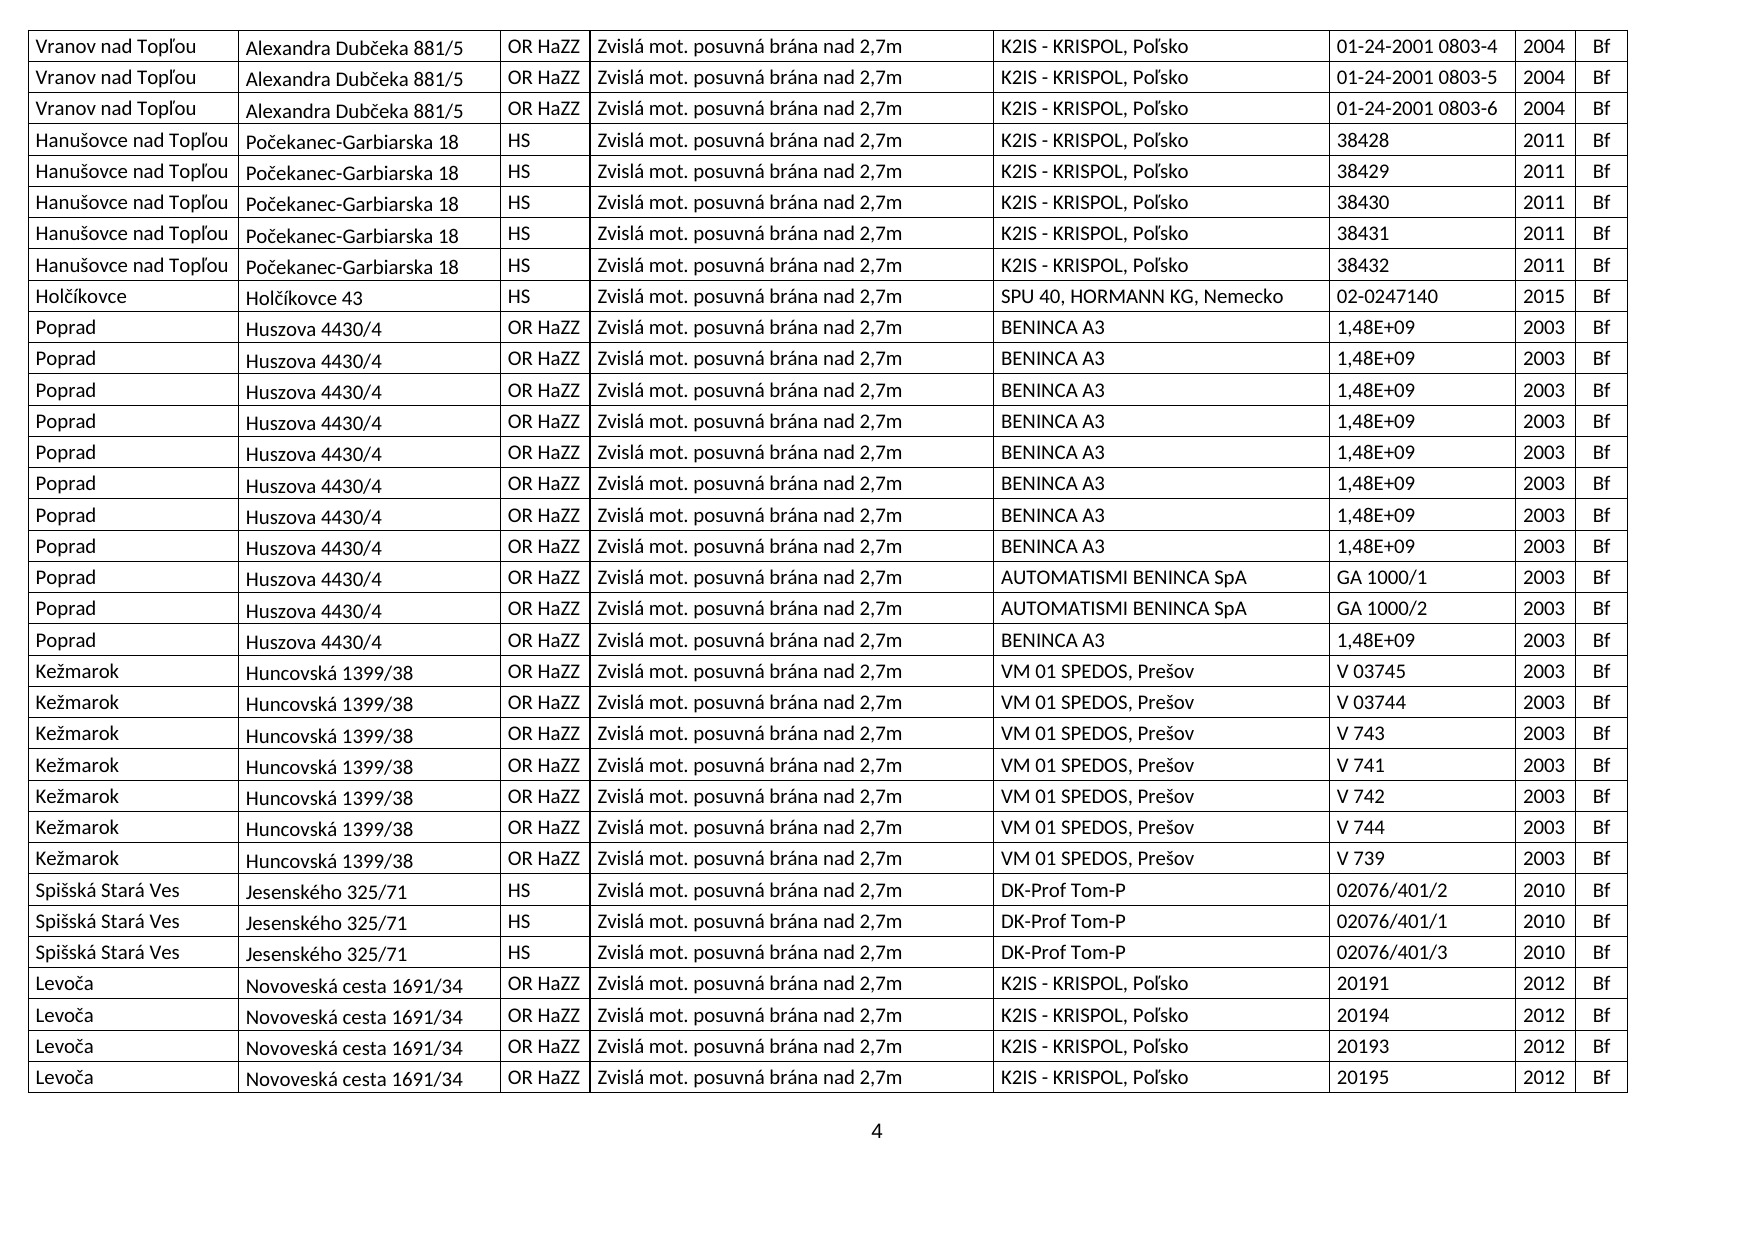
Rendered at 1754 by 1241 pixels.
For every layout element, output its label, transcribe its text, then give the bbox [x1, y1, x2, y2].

table_cell HS [501, 937, 589, 967]
table_cell Poprad [29, 624, 238, 654]
table_cell Bf [1576, 406, 1627, 436]
table_cell V 744 [1330, 812, 1515, 842]
table_cell OR HaZZ [501, 374, 589, 404]
table_cell Poprad [29, 531, 238, 561]
table_cell HS [501, 124, 589, 154]
table_cell OR HaZZ [501, 406, 589, 436]
table_cell 1,48E+09 [1330, 531, 1515, 561]
table_cell Bf [1576, 156, 1627, 186]
table_cell 01-24-2001 0803-4 [1330, 31, 1515, 61]
table_cell Hanušovce nad Topľou [29, 156, 238, 186]
table_cell OR HaZZ [501, 781, 589, 811]
table_cell Kežmarok [29, 749, 238, 779]
table_cell HS [501, 187, 589, 217]
table_cell 2003 [1516, 437, 1575, 467]
table_cell Kežmarok [29, 781, 238, 811]
table_cell BENINCA A3 [994, 437, 1329, 467]
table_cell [994, 93, 1329, 123]
table_cell 2003 [1516, 468, 1575, 498]
table_cell K2IS - KRISPOL, Poľsko [994, 156, 1329, 186]
table_cell Zvislá mot. posuvná brána nad 2,7m [591, 874, 993, 904]
table_cell OR HaZZ [501, 531, 589, 561]
table_cell 2012 [1516, 968, 1575, 998]
table_cell GA 1000/2 [1330, 593, 1515, 623]
table_cell Bf [1576, 843, 1627, 873]
table_cell Huszova 4430/4 [239, 406, 500, 436]
table_cell VM 01 SPEDOS, Prešov [994, 781, 1329, 811]
table_cell Huncovská 1399/38 [239, 718, 500, 748]
table_cell DK-Prof Tom-P [994, 874, 1329, 904]
table_cell Poprad [29, 312, 238, 342]
table_cell Zvislá mot. posuvná brána nad 2,7m [591, 406, 993, 436]
table_cell Bf [1576, 249, 1627, 279]
table_cell Bf [1576, 374, 1627, 404]
table_cell 20191 [1330, 968, 1515, 998]
table_cell Bf [1576, 499, 1627, 529]
table_cell HS [501, 156, 589, 186]
table_cell 2003 [1516, 374, 1575, 404]
table_cell Kežmarok [29, 812, 238, 842]
table_cell OR HaZZ [501, 499, 589, 529]
table_cell Huncovská 1399/38 [239, 656, 500, 686]
table_cell 38430 [1330, 187, 1515, 217]
table_cell 20194 [1330, 999, 1515, 1029]
table_cell VM 01 SPEDOS, Prešov [994, 812, 1329, 842]
table_cell Spišská Stará Ves [29, 874, 238, 904]
table_cell 02076/401/3 [1330, 937, 1515, 967]
table_cell 2003 [1516, 593, 1575, 623]
table_cell Bf [1576, 93, 1627, 123]
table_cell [994, 31, 1329, 61]
table_cell Zvislá mot. posuvná brána nad 2,7m [591, 749, 993, 779]
table_cell Bf [1576, 749, 1627, 779]
table_cell BENINCA A3 [994, 343, 1329, 373]
table_cell 2012 [1516, 1031, 1575, 1061]
table_cell Bf [1576, 718, 1627, 748]
table_cell 2004 [1516, 31, 1575, 61]
table_cell HS [501, 874, 589, 904]
table_cell 2003 [1516, 343, 1575, 373]
table_cell Huszova 4430/4 [239, 312, 500, 342]
table_cell 2004 [1516, 93, 1575, 123]
table_cell Bf [1576, 906, 1627, 936]
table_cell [239, 93, 500, 123]
table_cell 2004 [1516, 62, 1575, 92]
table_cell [994, 1062, 1329, 1092]
table_cell Počekanec-Garbiarska 18 [239, 124, 500, 154]
table_cell Bf [1576, 468, 1627, 498]
table_cell Poprad [29, 593, 238, 623]
table_cell Zvislá mot. posuvná brána nad 2,7m [591, 624, 993, 654]
table_cell Zvislá mot. posuvná brána nad 2,7m [591, 218, 993, 248]
table_cell Zvislá mot. posuvná brána nad 2,7m [591, 687, 993, 717]
table_cell 2003 [1516, 624, 1575, 654]
table_cell SPU 40, HORMANN KG, Nemecko [994, 281, 1329, 311]
table_cell Spišská Stará Ves [29, 906, 238, 936]
table_cell Bf [1576, 593, 1627, 623]
table_cell K2IS - KRISPOL, Poľsko [994, 249, 1329, 279]
table_cell HS [501, 218, 589, 248]
table_cell BENINCA A3 [994, 531, 1329, 561]
table_cell Huszova 4430/4 [239, 437, 500, 467]
table_cell Zvislá mot. posuvná brána nad 2,7m [591, 999, 993, 1029]
table_cell Poprad [29, 468, 238, 498]
table_cell Bf [1576, 1031, 1627, 1061]
table_cell Hanušovce nad Topľou [29, 218, 238, 248]
table_cell OR HaZZ [501, 468, 589, 498]
table_cell OR HaZZ [501, 812, 589, 842]
table_cell Poprad [29, 343, 238, 373]
table_cell 2003 [1516, 812, 1575, 842]
table_cell OR HaZZ [501, 749, 589, 779]
table_cell Bf [1576, 999, 1627, 1029]
table_cell 1,48E+09 [1330, 343, 1515, 373]
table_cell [591, 31, 993, 61]
table_cell 2011 [1516, 124, 1575, 154]
table_cell Bf [1576, 937, 1627, 967]
table_cell 2011 [1516, 187, 1575, 217]
table_cell Vranov nad Topľou [29, 62, 238, 92]
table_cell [239, 1062, 500, 1092]
table_cell V 739 [1330, 843, 1515, 873]
table_cell Huszova 4430/4 [239, 624, 500, 654]
table_cell Zvislá mot. posuvná brána nad 2,7m [591, 937, 993, 967]
table_cell VM 01 SPEDOS, Prešov [994, 687, 1329, 717]
table_cell Zvislá mot. posuvná brána nad 2,7m [591, 718, 993, 748]
table_cell 2010 [1516, 937, 1575, 967]
table_cell Zvislá mot. posuvná brána nad 2,7m [591, 312, 993, 342]
table_cell 1,48E+09 [1330, 406, 1515, 436]
table_cell Zvislá mot. posuvná brána nad 2,7m [591, 843, 993, 873]
table_cell HS [501, 249, 589, 279]
table_cell K2IS - KRISPOL, Poľsko [994, 187, 1329, 217]
table_cell VM 01 SPEDOS, Prešov [994, 843, 1329, 873]
table_cell 1,48E+09 [1330, 499, 1515, 529]
table_cell Huncovská 1399/38 [239, 812, 500, 842]
table_cell V 741 [1330, 749, 1515, 779]
table_cell OR HaZZ [501, 687, 589, 717]
table_cell Bf [1576, 812, 1627, 842]
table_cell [994, 62, 1329, 92]
table_cell Huncovská 1399/38 [239, 781, 500, 811]
table_cell Poprad [29, 374, 238, 404]
table_cell Poprad [29, 562, 238, 592]
table_cell OR HaZZ [501, 31, 589, 61]
table_cell Zvislá mot. posuvná brána nad 2,7m [591, 656, 993, 686]
table_cell Vranov nad Topľou [29, 93, 238, 123]
table_cell Novoveská cesta 1691/34 [239, 999, 500, 1029]
table_cell 1,48E+09 [1330, 468, 1515, 498]
table_cell 38432 [1330, 249, 1515, 279]
table_cell V 743 [1330, 718, 1515, 748]
table_cell Bf [1576, 31, 1627, 61]
table_cell VM 01 SPEDOS, Prešov [994, 718, 1329, 748]
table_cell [591, 1062, 993, 1092]
table_cell 2010 [1516, 906, 1575, 936]
table_cell Levoča [29, 1062, 238, 1092]
table_cell Spišská Stará Ves [29, 937, 238, 967]
table_cell OR HaZZ [501, 312, 589, 342]
table_cell Huszova 4430/4 [239, 374, 500, 404]
table_cell Bf [1576, 281, 1627, 311]
table_cell OR HaZZ [501, 437, 589, 467]
table_cell K2IS - KRISPOL, Poľsko [994, 968, 1329, 998]
table_cell Bf [1576, 562, 1627, 592]
table_cell Bf [1576, 343, 1627, 373]
table_cell Zvislá mot. posuvná brána nad 2,7m [591, 374, 993, 404]
table_cell BENINCA A3 [994, 406, 1329, 436]
table_cell Kežmarok [29, 843, 238, 873]
table_cell Bf [1576, 531, 1627, 561]
table_cell Huncovská 1399/38 [239, 749, 500, 779]
table_cell Zvislá mot. posuvná brána nad 2,7m [591, 906, 993, 936]
table_cell 01-24-2001 0803-6 [1330, 93, 1515, 123]
table_cell Huszova 4430/4 [239, 499, 500, 529]
table_cell Huszova 4430/4 [239, 562, 500, 592]
table_cell Zvislá mot. posuvná brána nad 2,7m [591, 187, 993, 217]
table_cell OR HaZZ [501, 93, 589, 123]
table_cell Vranov nad Topľou [29, 31, 238, 61]
table_cell Jesenského 325/71 [239, 906, 500, 936]
table_cell Bf [1576, 687, 1627, 717]
table_cell Počekanec-Garbiarska 18 [239, 218, 500, 248]
table_cell Zvislá mot. posuvná brána nad 2,7m [591, 593, 993, 623]
table_cell OR HaZZ [501, 999, 589, 1029]
table_cell 2003 [1516, 312, 1575, 342]
table_cell Levoča [29, 1031, 238, 1061]
table_cell Zvislá mot. posuvná brána nad 2,7m [591, 499, 993, 529]
table_cell Jesenského 325/71 [239, 874, 500, 904]
table_cell AUTOMATISMI BENINCA SpA [994, 562, 1329, 592]
table_cell Huszova 4430/4 [239, 468, 500, 498]
table_cell 38431 [1330, 218, 1515, 248]
table_cell 2011 [1516, 218, 1575, 248]
table_cell 38428 [1330, 124, 1515, 154]
table_cell 2003 [1516, 656, 1575, 686]
table_cell OR HaZZ [501, 343, 589, 373]
table_cell 01-24-2001 0803-5 [1330, 62, 1515, 92]
table_cell K2IS - KRISPOL, Poľsko [994, 124, 1329, 154]
table_cell Kežmarok [29, 718, 238, 748]
table_cell Zvislá mot. posuvná brána nad 2,7m [591, 562, 993, 592]
table_cell Levoča [29, 999, 238, 1029]
table_cell Levoča [29, 968, 238, 998]
table_cell Zvislá mot. posuvná brána nad 2,7m [591, 156, 993, 186]
table_cell Novoveská cesta 1691/34 [239, 968, 500, 998]
table_cell OR HaZZ [501, 62, 589, 92]
table_cell 2003 [1516, 718, 1575, 748]
table_cell 02076/401/2 [1330, 874, 1515, 904]
table_cell Zvislá mot. posuvná brána nad 2,7m [591, 281, 993, 311]
table_cell BENINCA A3 [994, 468, 1329, 498]
table_cell Huszova 4430/4 [239, 593, 500, 623]
table_cell Huszova 4430/4 [239, 531, 500, 561]
table_cell 2012 [1516, 999, 1575, 1029]
table_cell 2015 [1516, 281, 1575, 311]
table_cell K2IS - KRISPOL, Poľsko [994, 218, 1329, 248]
table_cell VM 01 SPEDOS, Prešov [994, 656, 1329, 686]
table_cell Zvislá mot. posuvná brána nad 2,7m [591, 531, 993, 561]
table_cell Bf [1576, 624, 1627, 654]
table_cell 2010 [1516, 874, 1575, 904]
table_cell 2012 [1516, 1062, 1575, 1092]
table_cell Holčíkovce [29, 281, 238, 311]
table_cell 20195 [1330, 1062, 1515, 1092]
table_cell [591, 93, 993, 123]
table_cell 2003 [1516, 843, 1575, 873]
table_cell OR HaZZ [501, 1031, 589, 1061]
table_cell Kežmarok [29, 687, 238, 717]
table_cell Poprad [29, 406, 238, 436]
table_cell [239, 62, 500, 92]
table_cell DK-Prof Tom-P [994, 937, 1329, 967]
table_cell Bf [1576, 874, 1627, 904]
table_cell GA 1000/1 [1330, 562, 1515, 592]
table_cell Bf [1576, 187, 1627, 217]
table_cell Zvislá mot. posuvná brána nad 2,7m [591, 343, 993, 373]
table_cell Bf [1576, 312, 1627, 342]
table_cell Bf [1576, 1062, 1627, 1092]
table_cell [591, 62, 993, 92]
table_cell 2003 [1516, 562, 1575, 592]
table_cell OR HaZZ [501, 593, 589, 623]
table_cell Hanušovce nad Topľou [29, 249, 238, 279]
table_cell OR HaZZ [501, 718, 589, 748]
table_cell 1,48E+09 [1330, 624, 1515, 654]
table_cell V 742 [1330, 781, 1515, 811]
table_cell HS [501, 281, 589, 311]
table_cell K2IS - KRISPOL, Poľsko [994, 999, 1329, 1029]
table_cell 2003 [1516, 687, 1575, 717]
table_cell 2003 [1516, 406, 1575, 436]
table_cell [239, 31, 500, 61]
table_cell Bf [1576, 62, 1627, 92]
table_cell Zvislá mot. posuvná brána nad 2,7m [591, 437, 993, 467]
table_cell AUTOMATISMI BENINCA SpA [994, 593, 1329, 623]
table_cell Zvislá mot. posuvná brána nad 2,7m [591, 1031, 993, 1061]
table_cell Huszova 4430/4 [239, 343, 500, 373]
table_cell Poprad [29, 499, 238, 529]
table_cell OR HaZZ [501, 562, 589, 592]
table_cell V 03744 [1330, 687, 1515, 717]
table_cell Zvislá mot. posuvná brána nad 2,7m [591, 249, 993, 279]
table_cell 38429 [1330, 156, 1515, 186]
table_cell Holčíkovce 43 [239, 281, 500, 311]
table_cell 1,48E+09 [1330, 312, 1515, 342]
table_cell Počekanec-Garbiarska 18 [239, 187, 500, 217]
table_cell Bf [1576, 218, 1627, 248]
table_cell DK-Prof Tom-P [994, 906, 1329, 936]
table_cell BENINCA A3 [994, 624, 1329, 654]
table_cell OR HaZZ [501, 624, 589, 654]
table_cell Počekanec-Garbiarska 18 [239, 249, 500, 279]
table_cell Zvislá mot. posuvná brána nad 2,7m [591, 812, 993, 842]
table_cell OR HaZZ [501, 656, 589, 686]
table_cell Bf [1576, 656, 1627, 686]
table_cell 20193 [1330, 1031, 1515, 1061]
table_cell Hanušovce nad Topľou [29, 124, 238, 154]
table_cell HS [501, 906, 589, 936]
table_cell Zvislá mot. posuvná brána nad 2,7m [591, 124, 993, 154]
table_cell Bf [1576, 437, 1627, 467]
table_cell 2003 [1516, 781, 1575, 811]
table_cell Hanušovce nad Topľou [29, 187, 238, 217]
table_cell Huncovská 1399/38 [239, 843, 500, 873]
table_cell K2IS - KRISPOL, Poľsko [994, 1031, 1329, 1061]
table_cell Poprad [29, 437, 238, 467]
table_cell OR HaZZ [501, 1062, 589, 1092]
table_cell OR HaZZ [501, 843, 589, 873]
table_cell 2011 [1516, 249, 1575, 279]
table_cell Bf [1576, 781, 1627, 811]
table_cell 02076/401/1 [1330, 906, 1515, 936]
table_cell Bf [1576, 124, 1627, 154]
table_cell BENINCA A3 [994, 374, 1329, 404]
table_cell 1,48E+09 [1330, 374, 1515, 404]
table_cell Novoveská cesta 1691/34 [239, 1031, 500, 1061]
table_cell 2003 [1516, 499, 1575, 529]
table_cell Zvislá mot. posuvná brána nad 2,7m [591, 468, 993, 498]
table_cell BENINCA A3 [994, 312, 1329, 342]
table_cell VM 01 SPEDOS, Prešov [994, 749, 1329, 779]
table_cell Počekanec-Garbiarska 18 [239, 156, 500, 186]
table_cell 2003 [1516, 749, 1575, 779]
table_cell Kežmarok [29, 656, 238, 686]
table_cell Zvislá mot. posuvná brána nad 2,7m [591, 781, 993, 811]
table_cell BENINCA A3 [994, 499, 1329, 529]
table_cell V 03745 [1330, 656, 1515, 686]
table_cell 1,48E+09 [1330, 437, 1515, 467]
table_cell 2003 [1516, 531, 1575, 561]
table_cell Jesenského 325/71 [239, 937, 500, 967]
table_cell Zvislá mot. posuvná brána nad 2,7m [591, 968, 993, 998]
table_cell 02-0247140 [1330, 281, 1515, 311]
table_cell Bf [1576, 968, 1627, 998]
table_cell OR HaZZ [501, 968, 589, 998]
table_cell Huncovská 1399/38 [239, 687, 500, 717]
table_cell 2011 [1516, 156, 1575, 186]
